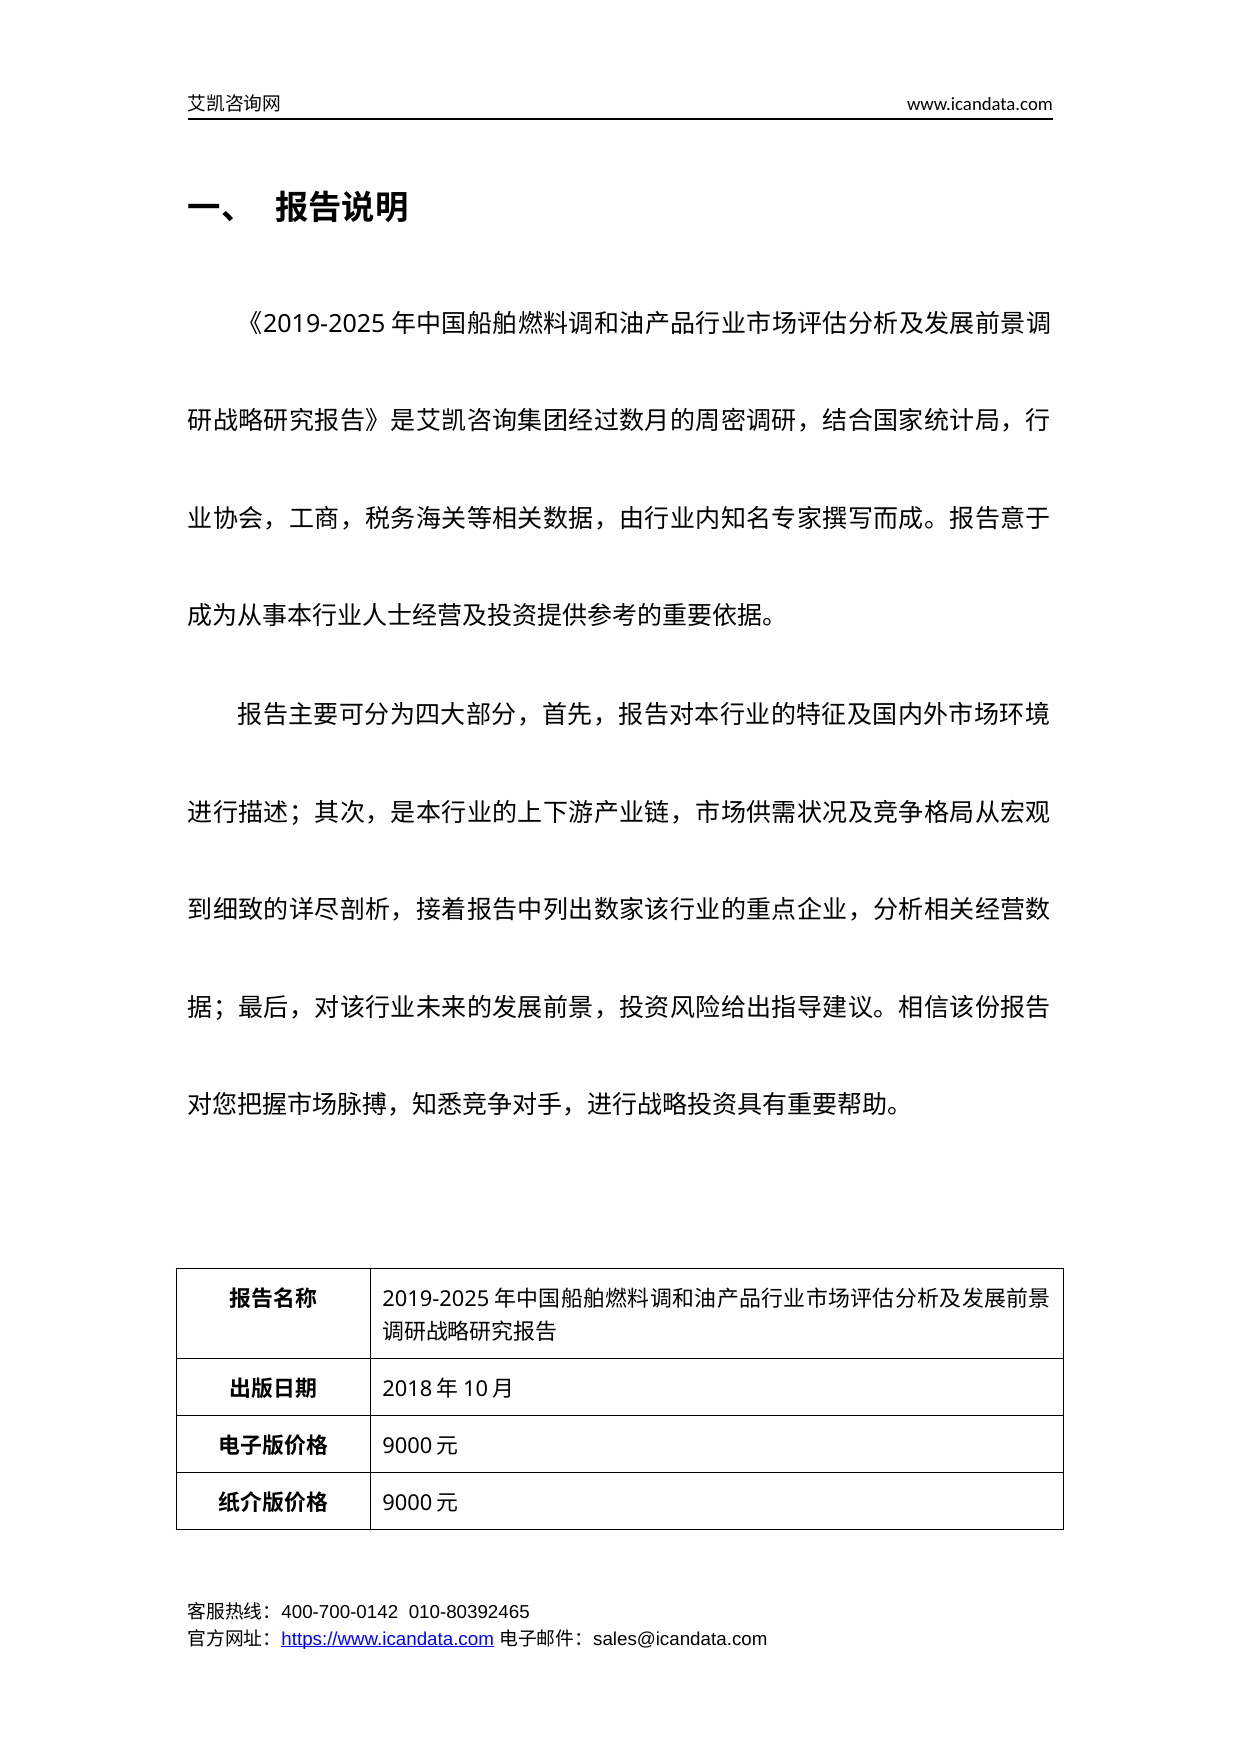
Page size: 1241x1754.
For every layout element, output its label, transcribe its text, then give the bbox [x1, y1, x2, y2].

subtitle 报告说明 [187, 172, 1053, 237]
table_header 报告名称 [177, 1269, 370, 1358]
table_cell 纸介版价格 [177, 1473, 370, 1529]
text 报告主要可分为四大部分，首先，报告对本行业的特征及国内外市场环境进行描述；其次，是本行业的上下游产业链，市场供需状况及竞争格局从宏观到细致的详尽剖析，接着报告中列出数家该行业的重点企业，分析相关经营数据；最后，对该行业未来的发展前景，投资风险给出指导建议。相信该份报告对您把握市场脉搏，知悉竞争对手，进行战略投资具有重要帮助。 [187, 681, 1053, 1136]
table_header 2019-2025年中国船舶燃料调和油产品行业市场评估分析及发展前景调研战略研究报告 [371, 1269, 1063, 1358]
table_cell 2018年10月 [371, 1359, 1063, 1415]
text 《2019-2025年中国船舶燃料调和油产品行业市场评估分析及发展前景调研战略研究报告》是艾凯咨询集团经过数月的周密调研，结合国家统计局，行业协会，工商，税务海关等相关数据，由行业内知名专家撰写而成。报告意于成为从事本行业人士经营及投资提供参考的重要依据。 [187, 289, 1053, 646]
table_cell 9000元 [371, 1473, 1063, 1529]
table_cell 电子版价格 [177, 1416, 370, 1472]
table_cell 9000元 [371, 1416, 1063, 1472]
table_cell 出版日期 [177, 1359, 370, 1415]
